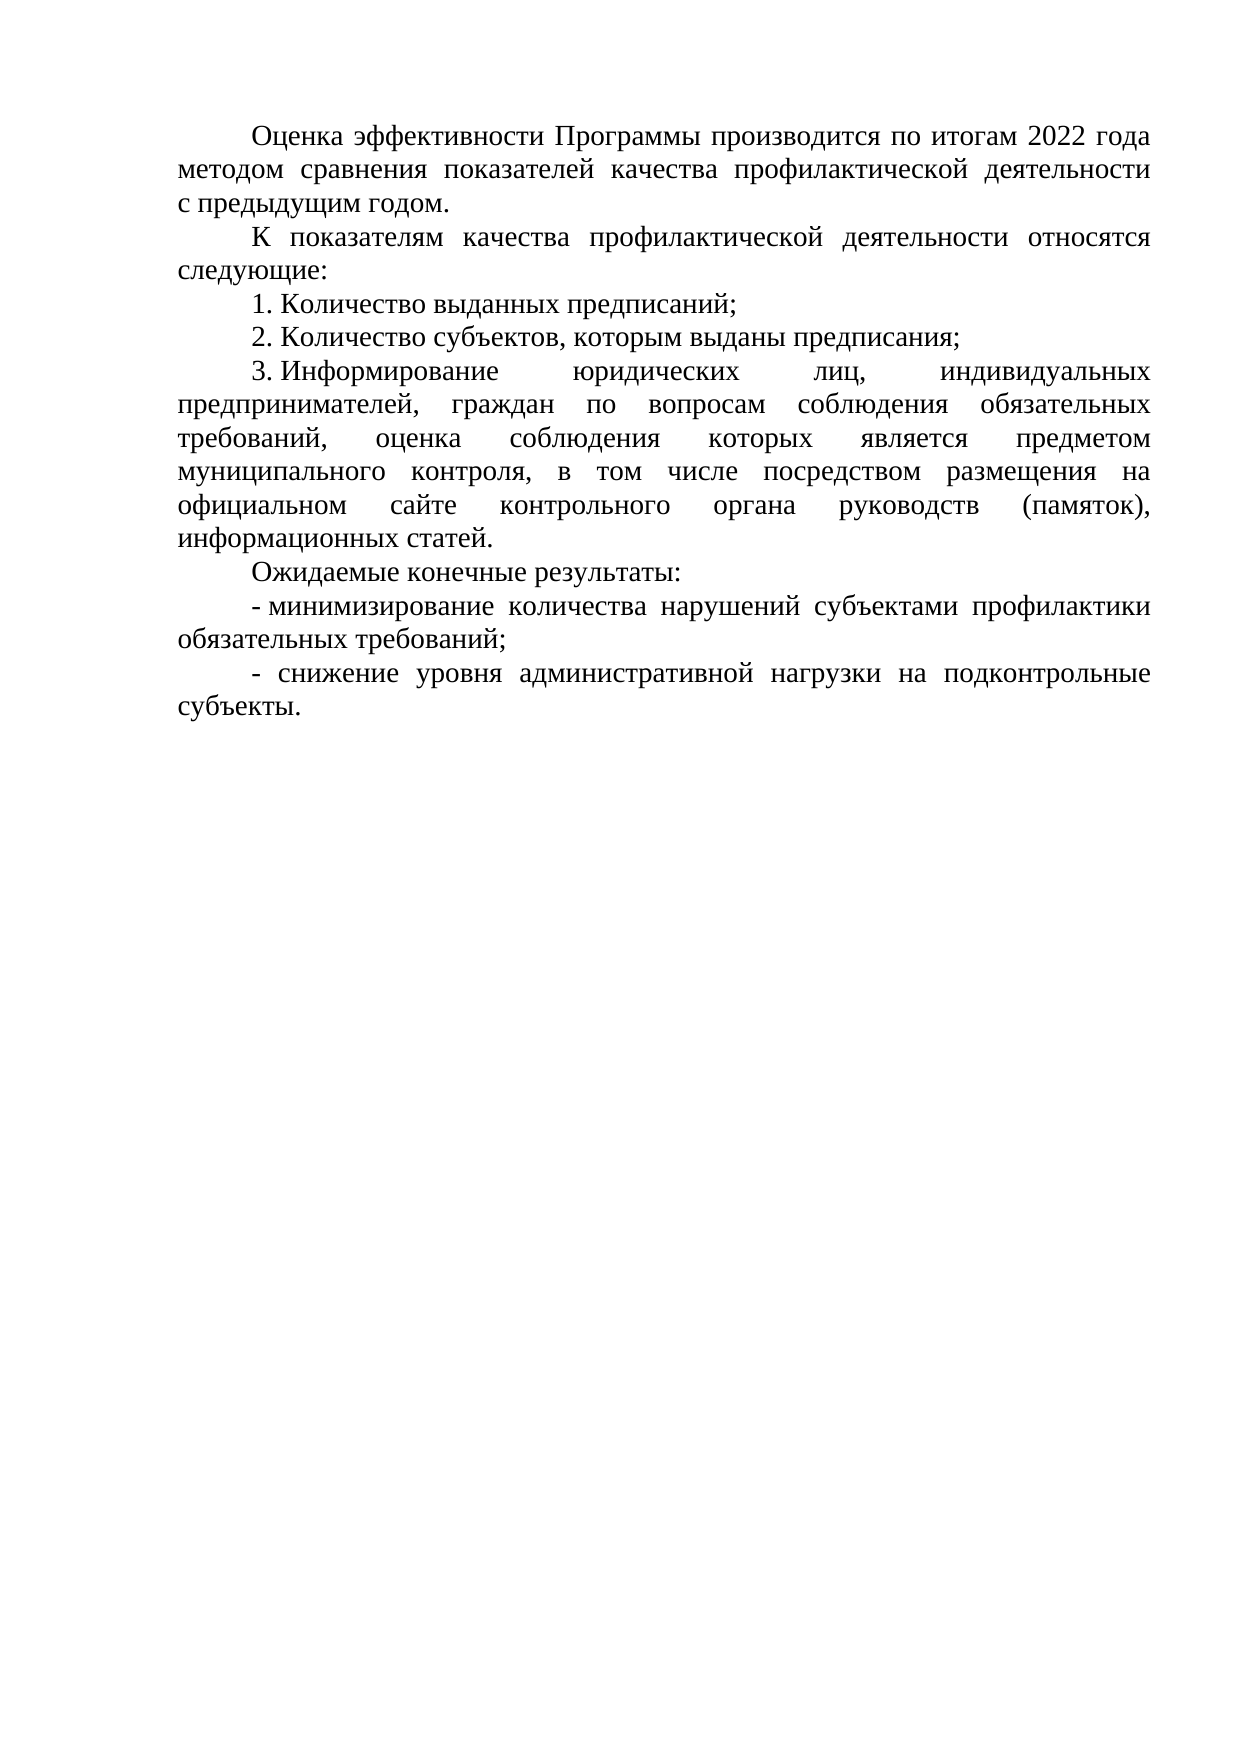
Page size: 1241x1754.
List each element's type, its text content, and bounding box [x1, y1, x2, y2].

text Ожидаемые конечные результаты: [177, 554, 1152, 588]
text - снижение уровня административной нагрузки на подконтрольные субъекты. [177, 655, 1152, 722]
text 3. Информирование юридических лиц, индивидуальных предпринимателей, граждан по вопросам соблюдения обязательных требований, оценка соблюдения которых является предметом муниципального контроля, в том числе посредством размещения на официальном сайте контрольного органа руководств (памяток), информационных статей. [177, 353, 1152, 554]
text 2. Количество субъектов, которым выданы предписания; [177, 319, 1152, 353]
text - минимизирование количества нарушений субъектами профилактики обязательных требований; [177, 588, 1152, 655]
text Оценка эффективности Программы производится по итогам 2022 года методом сравнения показателей качества профилактической деятельности с предыдущим годом. [177, 118, 1152, 219]
text 1. Количество выданных предписаний; [177, 286, 1152, 319]
text К показателям качества профилактической деятельности относятся следующие: [177, 219, 1152, 286]
